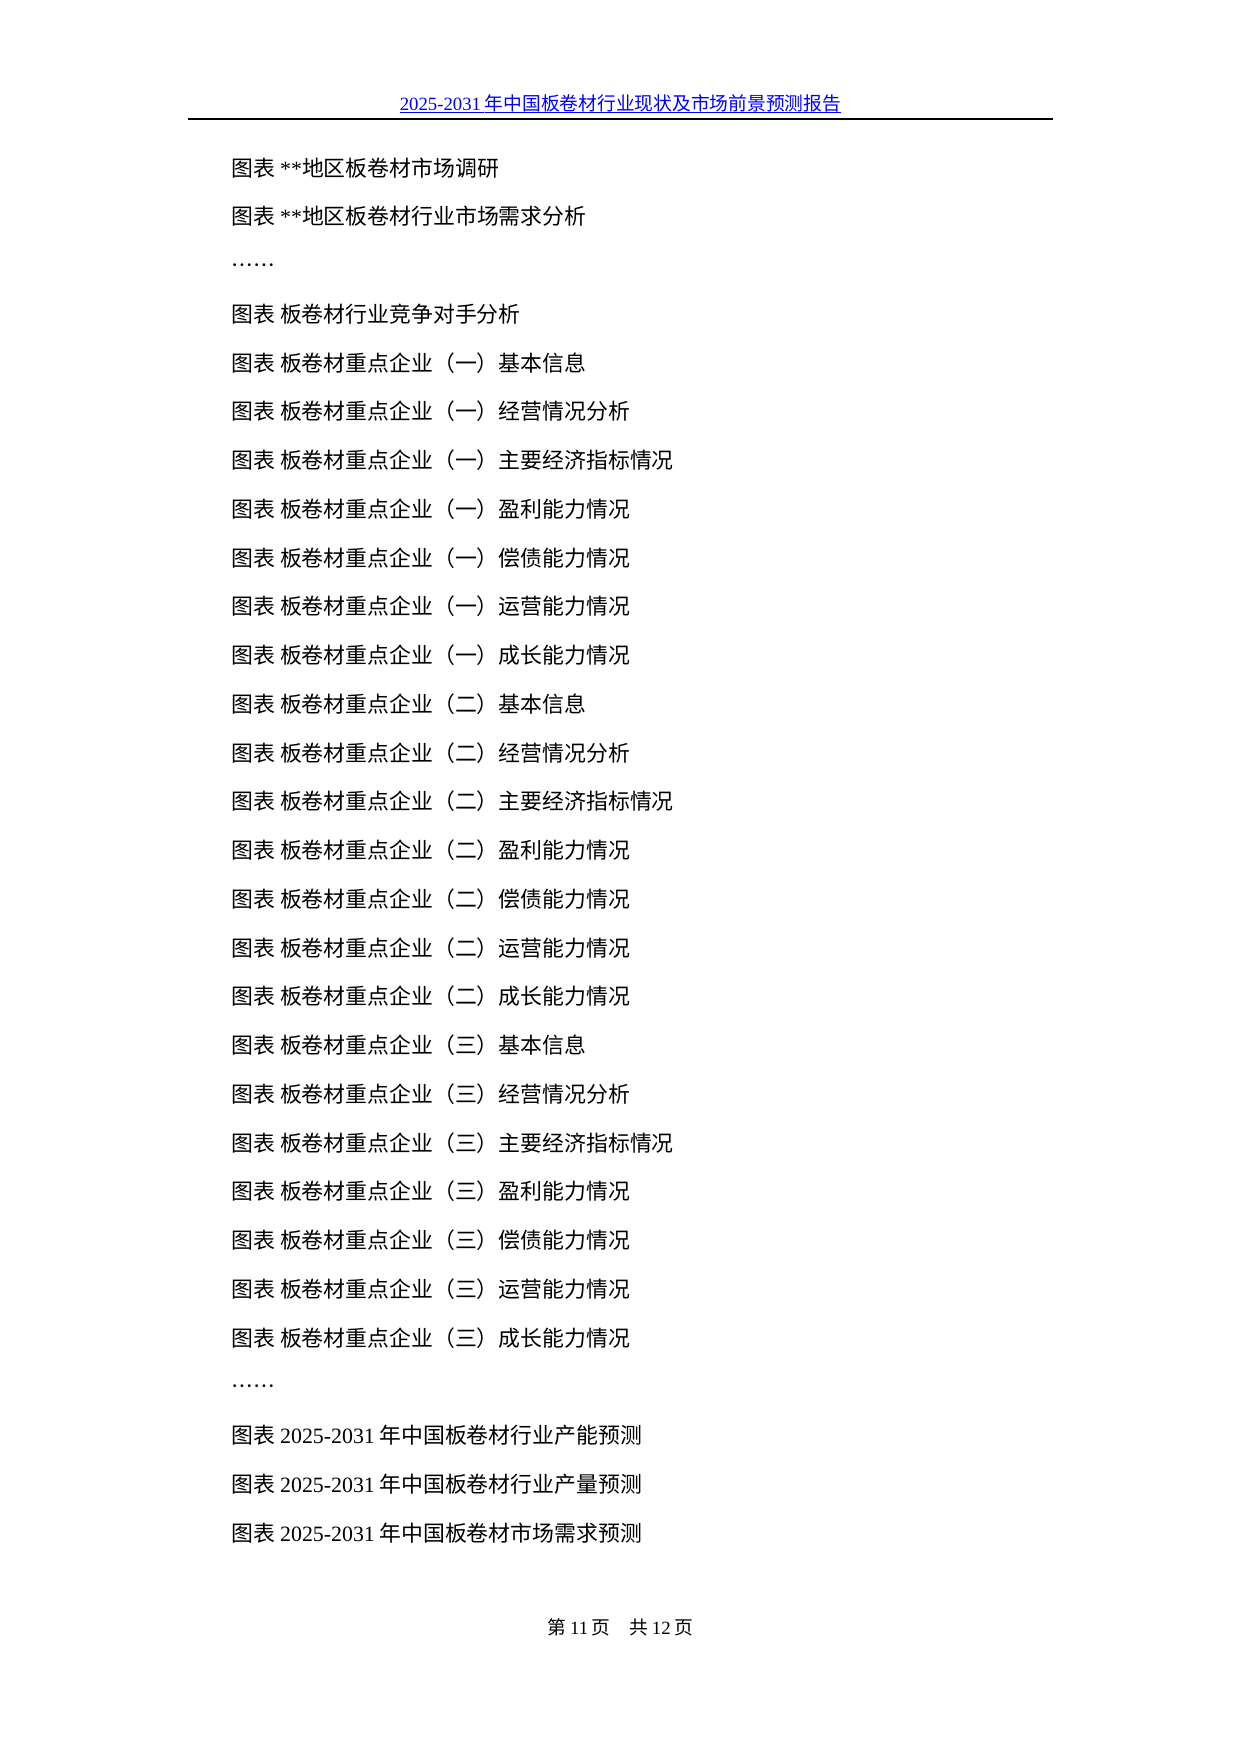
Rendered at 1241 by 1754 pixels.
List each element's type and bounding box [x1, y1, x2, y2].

text [187, 150, 1053, 1548]
